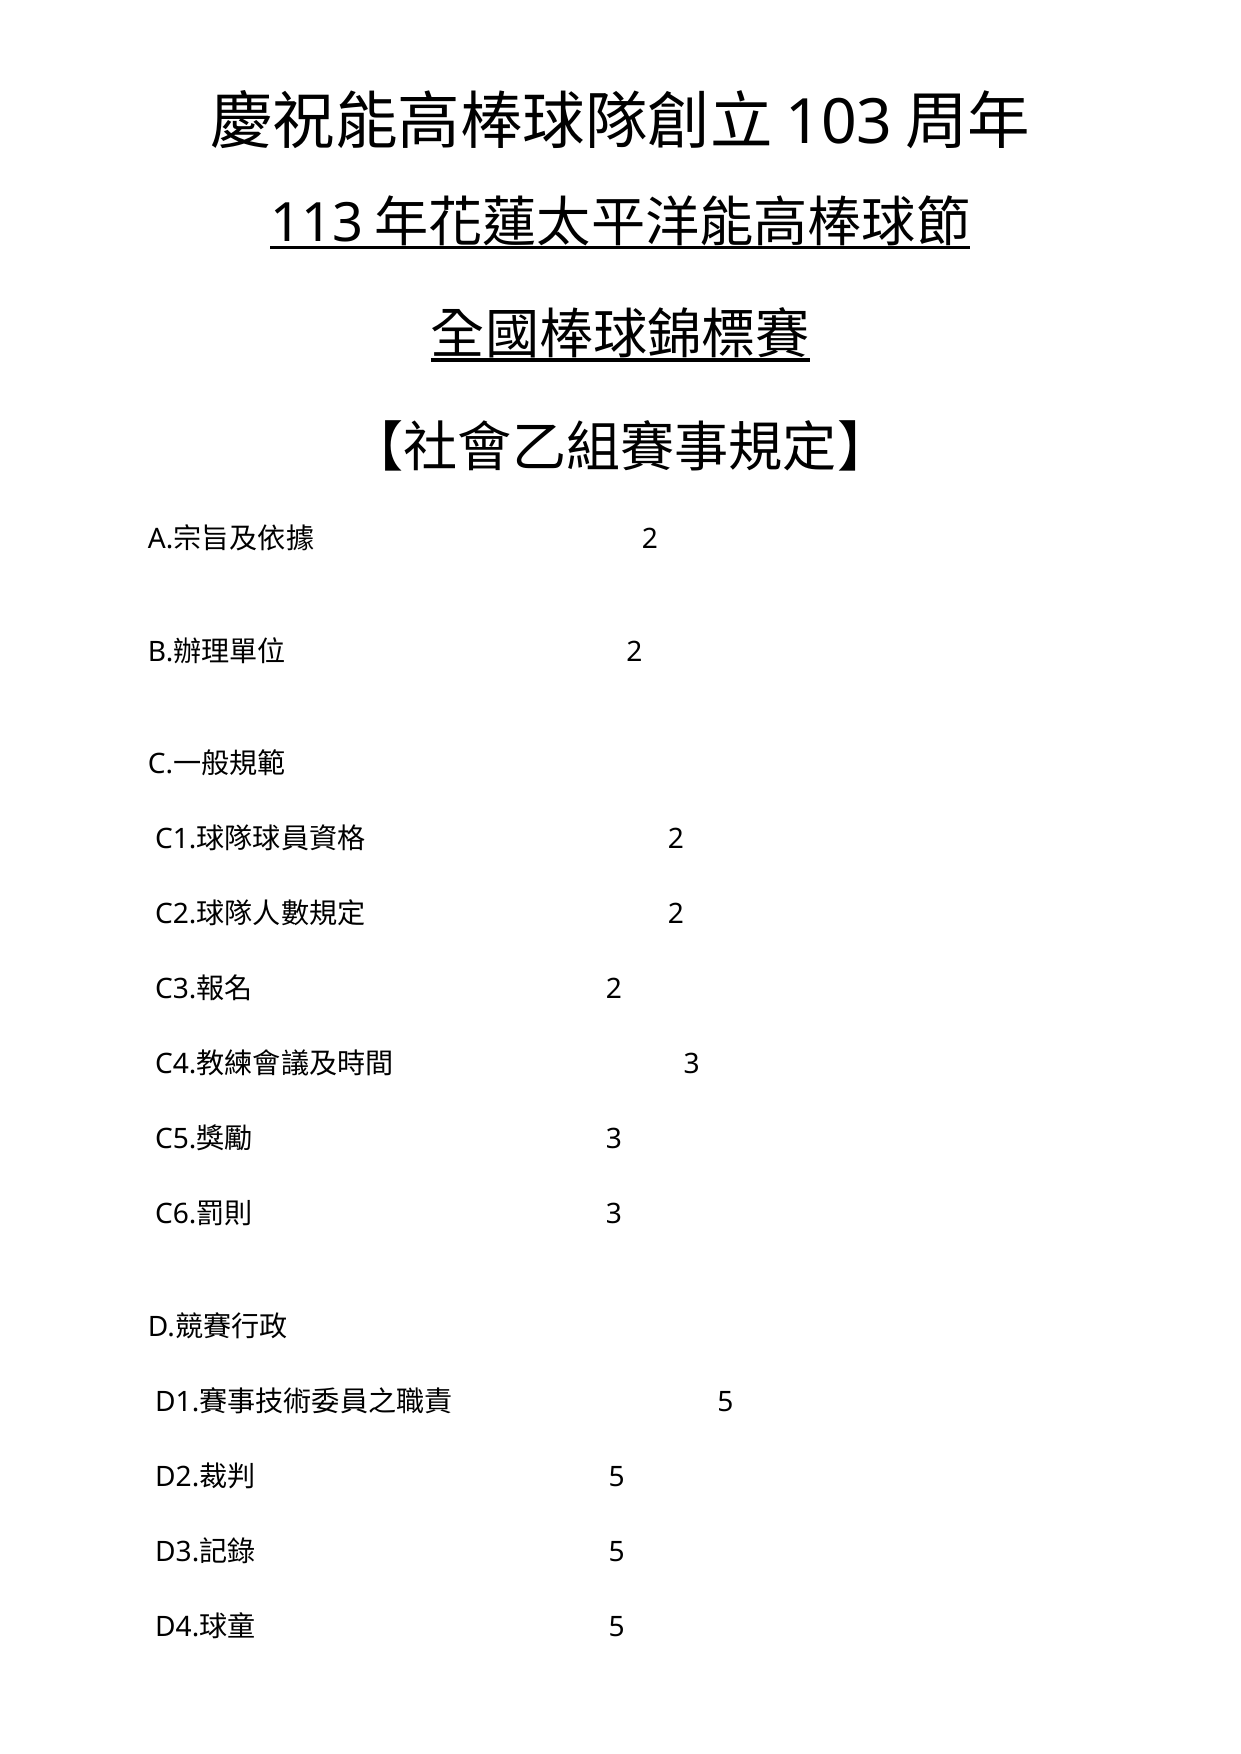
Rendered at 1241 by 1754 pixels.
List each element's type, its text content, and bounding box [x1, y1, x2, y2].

text C2.球隊人數規定 2 [148, 874, 1092, 949]
text D3.記錄 5 [148, 1512, 1092, 1587]
text D.競賽行政 [148, 1287, 1092, 1362]
text 全國棒球錦標賽 [148, 274, 1092, 387]
text A.宗旨及依據 2 [148, 499, 1092, 574]
text C.一般規範 [148, 724, 1092, 799]
text C6.罰則 3 [148, 1174, 1092, 1249]
text C5.獎勵 3 [148, 1099, 1092, 1174]
text C4.教練會議及時間 3 [148, 1024, 1092, 1099]
text 【社會乙組賽事規定】 [148, 387, 1092, 499]
text D4.球童 5 [148, 1587, 1092, 1662]
text D2.裁判 5 [148, 1437, 1092, 1512]
text C3.報名 2 [148, 949, 1092, 1024]
text 慶祝能高棒球隊創立103周年 [148, 71, 1092, 162]
text B.辦理單位 2 [148, 612, 1092, 687]
text 113年花蓮太平洋能高棒球節 [148, 162, 1092, 274]
text C1.球隊球員資格 2 [148, 799, 1092, 874]
text D1.賽事技術委員之職責 5 [148, 1362, 1092, 1437]
